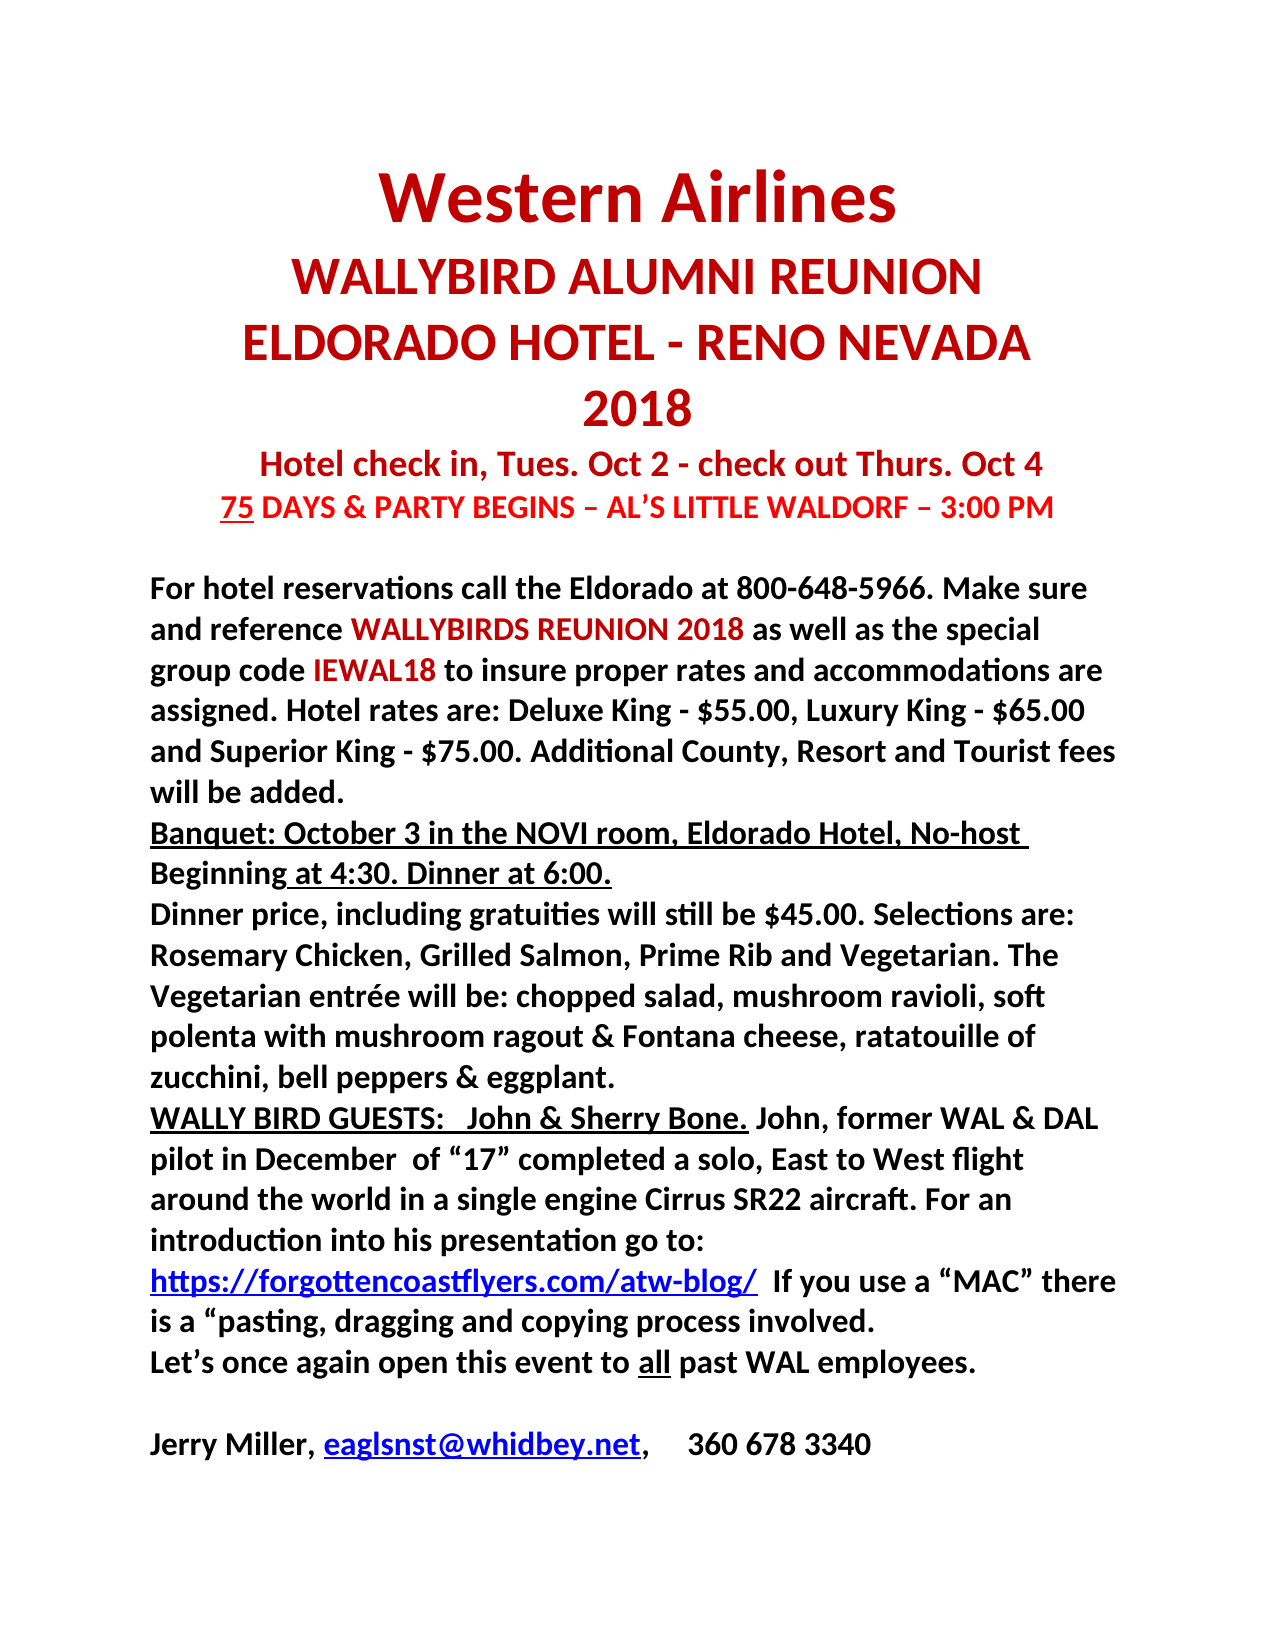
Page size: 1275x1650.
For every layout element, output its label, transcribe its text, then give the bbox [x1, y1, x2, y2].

text For hotel reservations call the Eldorado at 800-648-5966. Make sure and reference WALLYBIRDS REUNION 2018 as well as the special group code IEWAL18 to insure proper rates and accommodations are assigned. Hotel rates are: Deluxe King - $55.00, Luxury King - $65.00 and Superior King - $75.00. Additional County, Resort and Tourist fees will be added. [150, 567, 1125, 812]
text Western Airlines [150, 150, 1125, 242]
text Let’s once again open this event to all past WAL employees. [150, 1341, 1125, 1382]
text Banquet: October 3 in the NOVI room, Eldorado Hotel, No-host Beginning at 4:30. Dinner at 6:00. [150, 812, 1125, 893]
text Dinner price, including gratuities will still be $45.00. Selections are: Rosemary Chicken, Grilled Salmon, Prime Rib and Vegetarian. The Vegetarian entrée will be: chopped salad, mushroom ravioli, soft polenta with mushroom ragout & Fontana cheese, ratatouille of zucchini, bell peppers & eggplant. [150, 893, 1125, 1097]
text Hotel check in, Tues. Oct 2 - check out Thurs. Oct 4 [178, 440, 1125, 486]
text Jerry Miller, eaglsnst@whidbey.net, 360 678 3340 [150, 1423, 1125, 1463]
text ELDORADO HOTEL - RENO NEVADA [150, 308, 1125, 374]
text 2018 [150, 374, 1125, 440]
text WALLY BIRD GUESTS: John & Sherry Bone. John, former WAL & DAL pilot in December of “17” completed a solo, East to West flight around the world in a single engine Cirrus SR22 aircraft. For an introduction into his presentation go to: https://forgottencoastflyers.com/atw-blog/ If you use a “MAC” there is a “pasting, dragging and copying process involved. [150, 1097, 1125, 1341]
text WALLYBIRD ALUMNI REUNION [150, 242, 1125, 308]
text 75 DAYS & PARTY BEGINS – AL’S LITTLE WALDORF – 3:00 PM [150, 486, 1125, 527]
